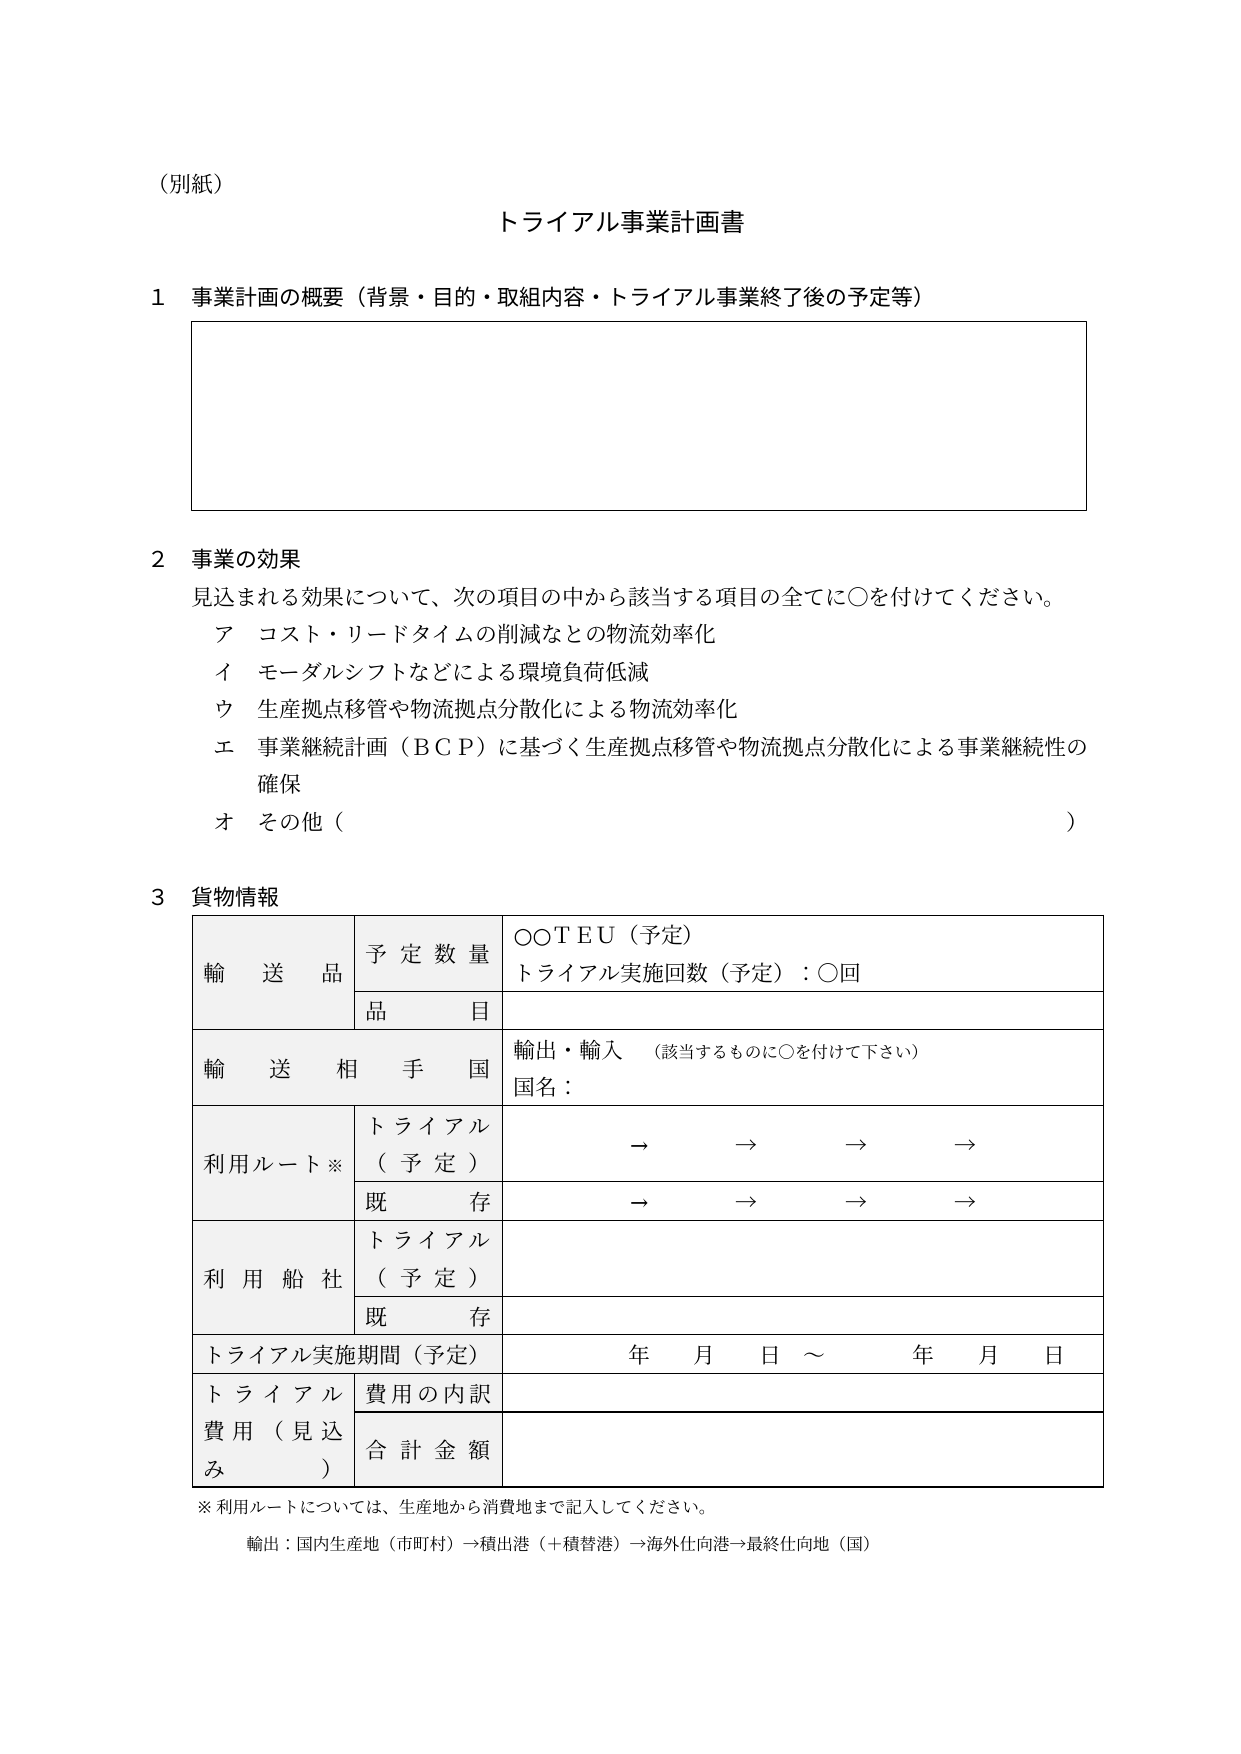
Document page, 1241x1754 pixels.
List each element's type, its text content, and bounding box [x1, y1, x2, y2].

list ア コスト・リードタイムの削減なとの物流効率化 [148, 614, 1092, 652]
list 輸出：国内生産地（市町村）→積出港（＋積替港）→海外仕向港→最終仕向地（国） [229, 1525, 1092, 1562]
text １ 事業計画の概要（背景・目的・取組内容・トライアル事業終了後の予定等） [148, 277, 1092, 314]
table_cell 年 月 日 ～ 年 月 日 [503, 1335, 1103, 1373]
table_cell [503, 1374, 1103, 1411]
table_cell 品目 [355, 992, 502, 1029]
table_header 輸送品 [193, 916, 354, 1029]
table_cell トライアル（予定） [355, 1106, 502, 1181]
list 確保 [148, 764, 1092, 802]
list オ その他（ ） [148, 802, 1092, 839]
table_cell 既存 [355, 1182, 502, 1220]
table_cell トライアル実施期間（予定） [193, 1335, 502, 1373]
table_cell → → → → [503, 1182, 1103, 1220]
table_cell → → → → [503, 1106, 1103, 1181]
table_cell 利用ルート※ [193, 1106, 354, 1220]
table_cell トライアル 費用（見込み） [193, 1374, 354, 1486]
text （別紙） [148, 164, 1092, 202]
list イ モーダルシフトなどによる環境負荷低減 [148, 652, 1092, 689]
table_cell [503, 992, 1103, 1029]
table_cell 輸送相手国 [193, 1030, 502, 1105]
text 見込まれる効果について、次の項目の中から該当する項目の全てに○を付けてください。 [148, 577, 1092, 614]
list エ 事業継続計画（ＢＣＰ）に基づく生産拠点移管や物流拠点分散化による事業継続性の [148, 727, 1092, 764]
table_cell 輸出・輸入 （該当するものに○を付けて下さい） 国名： [503, 1030, 1103, 1105]
list ウ 生産拠点移管や物流拠点分散化による物流効率化 [148, 689, 1092, 727]
text ２ 事業の効果 [148, 539, 1092, 577]
table_cell [503, 1221, 1103, 1296]
table_cell 合計金額 [355, 1413, 502, 1486]
text ※ 利用ルートについては、生産地から消費地まで記入してください。 [148, 1487, 1092, 1525]
table_header ○○ＴＥＵ（予定） トライアル実施回数（予定）：○回 [503, 916, 1103, 991]
table_cell [503, 1413, 1103, 1486]
table_header 予定数量 [355, 916, 502, 991]
table_cell 既存 [355, 1297, 502, 1334]
text トライアル事業計画書 [148, 202, 1092, 239]
table_cell 費用の内訳 [355, 1374, 502, 1411]
table_cell トライアル （予定） [355, 1221, 502, 1296]
table_cell [503, 1297, 1103, 1334]
text ３ 貨物情報 [148, 877, 1092, 914]
table_cell 利用船社 [193, 1221, 354, 1334]
